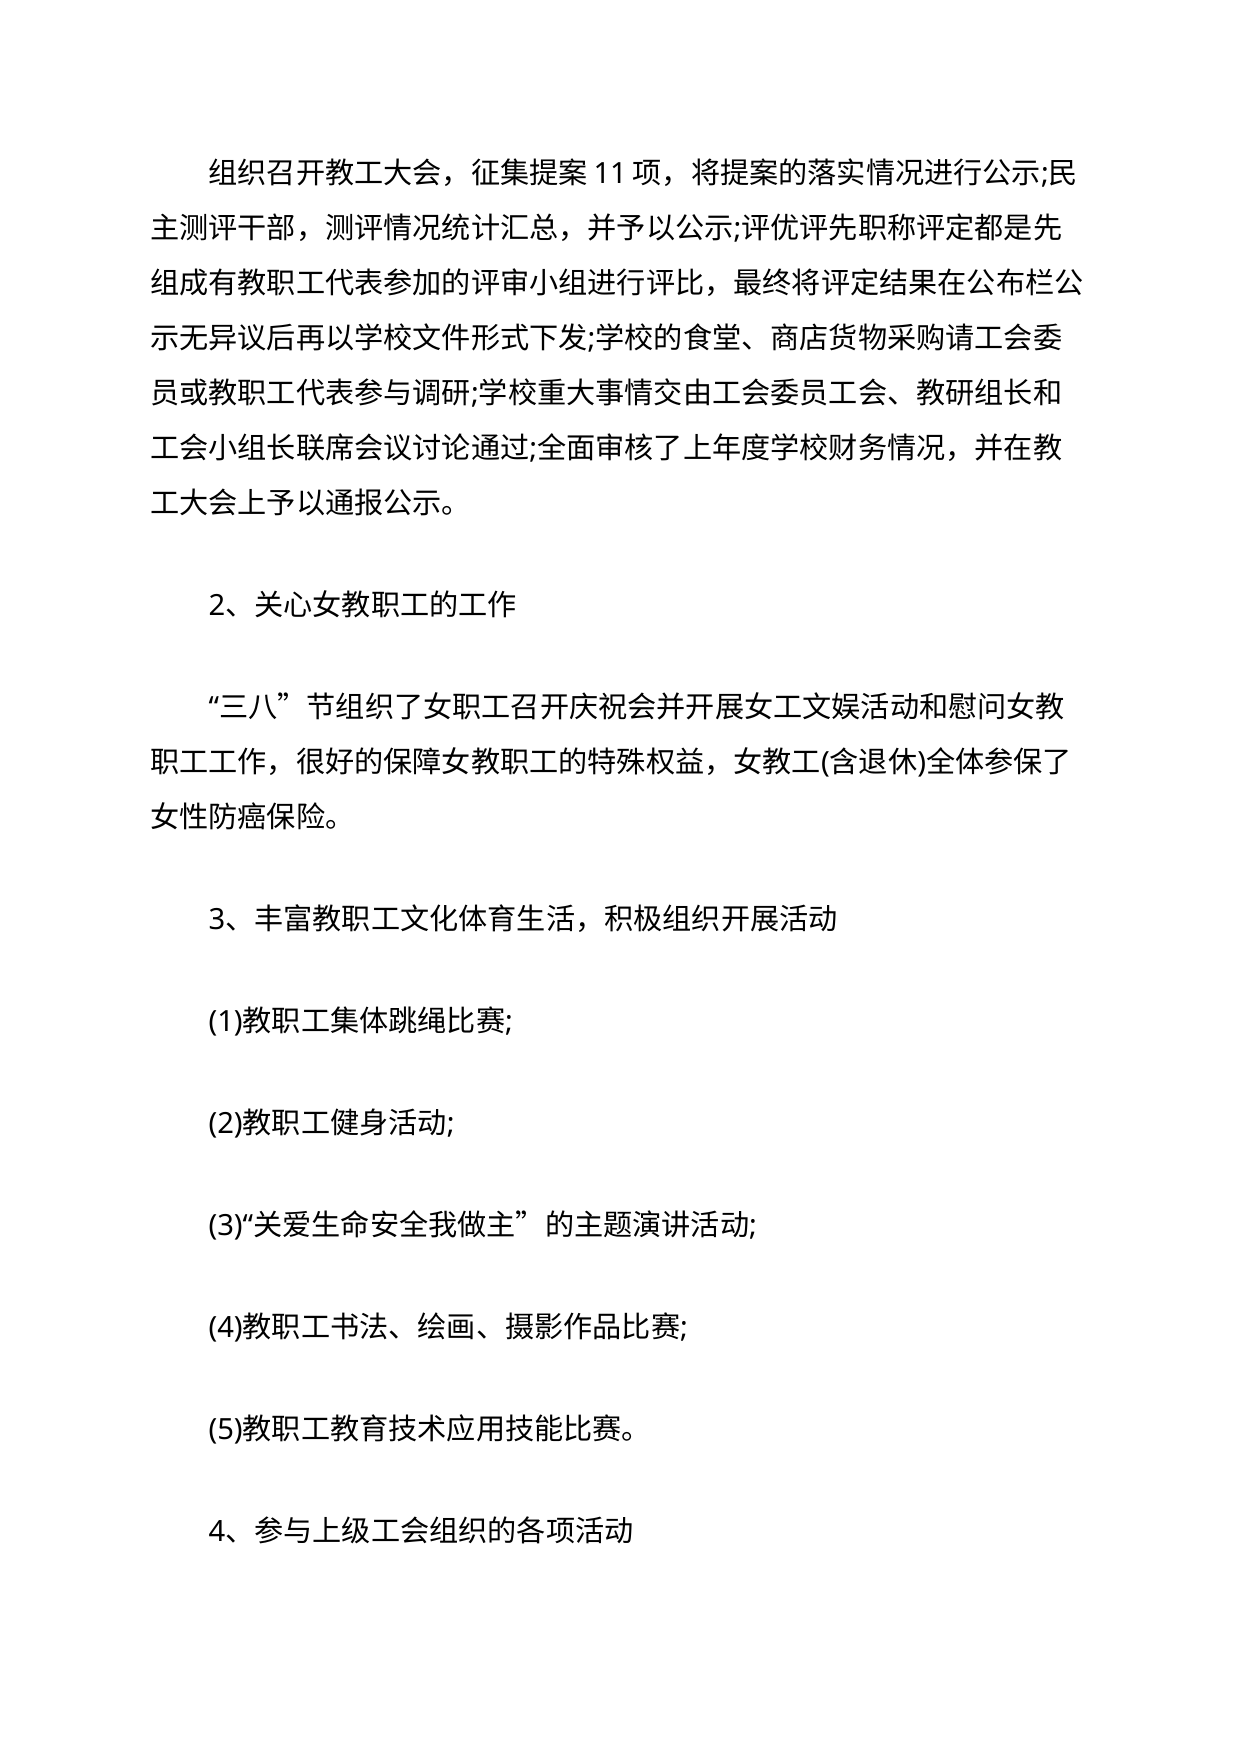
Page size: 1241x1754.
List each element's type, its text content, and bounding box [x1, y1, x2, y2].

text (2)教职工健身活动; [150, 1099, 1090, 1142]
text “三八”节组织了女职工召开庆祝会并开展女工文娱活动和慰问女教职工工作，很好的保障女教职工的特殊权益，女教工(含退休)全体参保了女性防癌保险。 [150, 684, 1090, 836]
text (4)教职工书法、绘画、摄影作品比赛; [150, 1303, 1090, 1346]
text (5)教职工教育技术应用技能比赛。 [150, 1405, 1090, 1448]
text 2、关心女教职工的工作 [150, 582, 1090, 624]
text 4、参与上级工会组织的各项活动 [150, 1507, 1090, 1550]
text (1)教职工集体跳绳比赛; [150, 997, 1090, 1040]
text 组织召开教工大会，征集提案11项，将提案的落实情况进行公示;民主测评干部，测评情况统计汇总，并予以公示;评优评先职称评定都是先组成有教职工代表参加的评审小组进行评比，最终将评定结果在公布栏公示无异议后再以学校文件形式下发;学校的食堂、商店货物采购请工会委员或教职工代表参与调研;学校重大事情交由工会委员工会、教研组长和工会小组长联席会议讨论通过;全面审核了上年度学校财务情况，并在教工大会上予以通报公示。 [150, 150, 1090, 522]
text 3、丰富教职工文化体育生活，积极组织开展活动 [150, 895, 1090, 938]
text (3)“关爱生命安全我做主”的主题演讲活动; [150, 1201, 1090, 1244]
